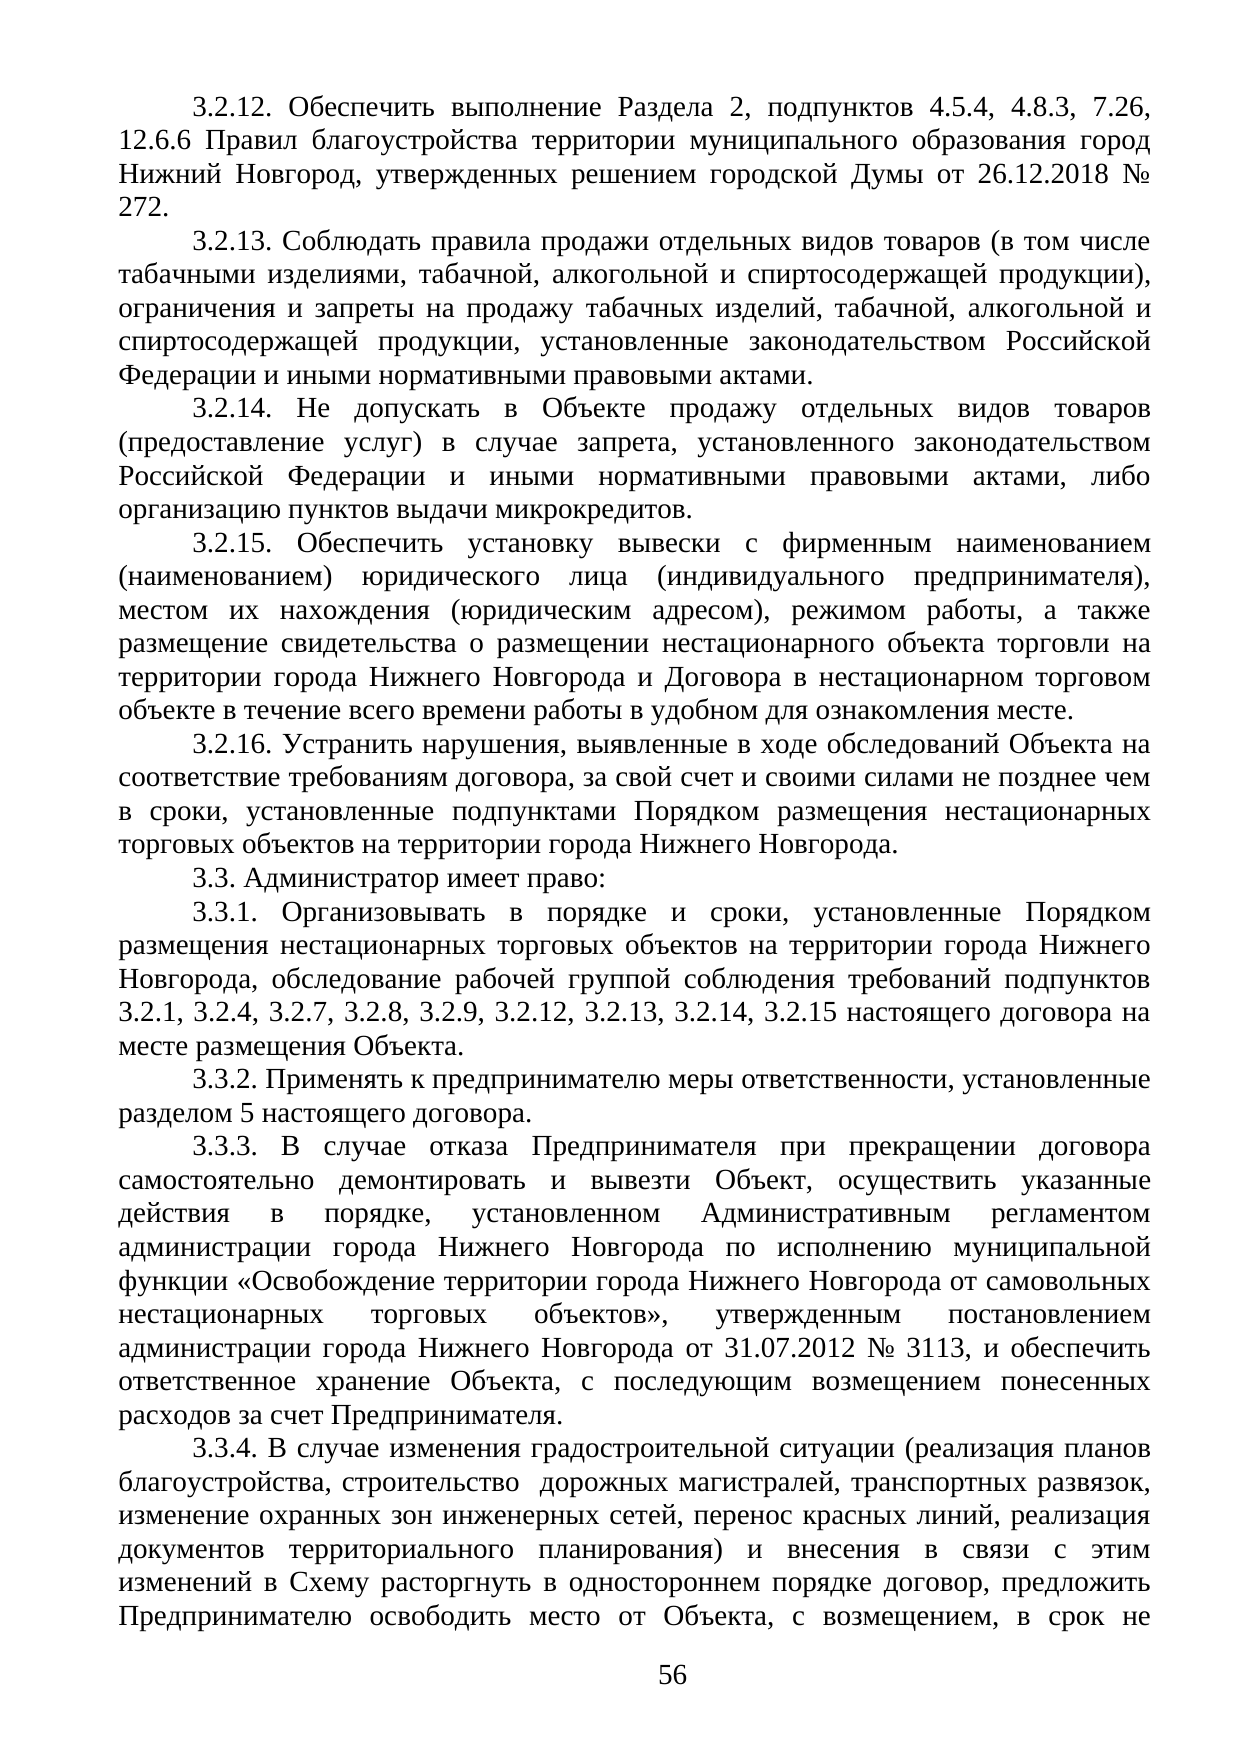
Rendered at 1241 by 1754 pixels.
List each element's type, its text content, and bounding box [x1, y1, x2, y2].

text 3.2.13. Соблюдать правила продажи отдельных видов товаров (в том числе табачными изделиями, табачной, алкогольной и спиртосодержащей продукции), ограничения и запреты на продажу табачных изделий, табачной, алкогольной и спиртосодержащей продукции, установленные законодательством Российской Федерации и иными нормативными правовыми актами. [118, 223, 1152, 391]
text 3.3.3. В случае отказа Предпринимателя при прекращении договора самостоятельно демонтировать и вывезти Объект, осуществить указанные действия в порядке, установленном Административным регламентом администрации города Нижнего Новгорода по исполнению муниципальной функции «Освобождение территории города Нижнего Новгорода от самовольных нестационарных торговых объектов», утвержденным постановлением администрации города Нижнего Новгорода от 31.07.2012 № 3113, и обеспечить ответственное хранение Объекта, с последующим возмещением понесенных расходов за счет Предпринимателя. [118, 1128, 1152, 1430]
text 3.3.2. Применять к предпринимателю меры ответственности, установленные разделом 5 настоящего договора. [118, 1061, 1152, 1128]
text 3.2.14. Не допускать в Объекте продажу отдельных видов товаров (предоставление услуг) в случае запрета, установленного законодательством Российской Федерации и иными нормативными правовыми актами, либо организацию пунктов выдачи микрокредитов. [118, 391, 1152, 525]
text 3.3. Администратор имеет право: [118, 860, 1152, 894]
text 3.3.1. Организовывать в порядке и сроки, установленные Порядком размещения нестационарных торговых объектов на территории города Нижнего Новгорода, обследование рабочей группой соблюдения требований подпунктов 3.2.1, 3.2.4, 3.2.7, 3.2.8, 3.2.9, 3.2.12, 3.2.13, 3.2.14, 3.2.15 настоящего договора на месте размещения Объекта. [118, 894, 1152, 1061]
text 3.2.12. Обеспечить выполнение Раздела 2, подпунктов 4.5.4, 4.8.3, 7.26, 12.6.6 Правил благоустройства территории муниципального образования город Нижний Новгород, утвержденных решением городской Думы от 26.12.2018 № 272. [118, 89, 1152, 223]
text 3.2.15. Обеспечить установку вывески с фирменным наименованием (наименованием) юридического лица (индивидуального предпринимателя), местом их нахождения (юридическим адресом), режимом работы, а также размещение свидетельства о размещении нестационарного объекта торговли на территории города Нижнего Новгорода и Договора в нестационарном торговом объекте в течение всего времени работы в удобном для ознакомления месте. [118, 525, 1152, 726]
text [118, 1430, 1152, 1632]
text 3.2.16. Устранить нарушения, выявленные в ходе обследований Объекта на соответствие требованиям договора, за свой счет и своими силами не позднее чем в сроки, установленные подпунктами Порядком размещения нестационарных торговых объектов на территории города Нижнего Новгорода. [118, 726, 1152, 860]
